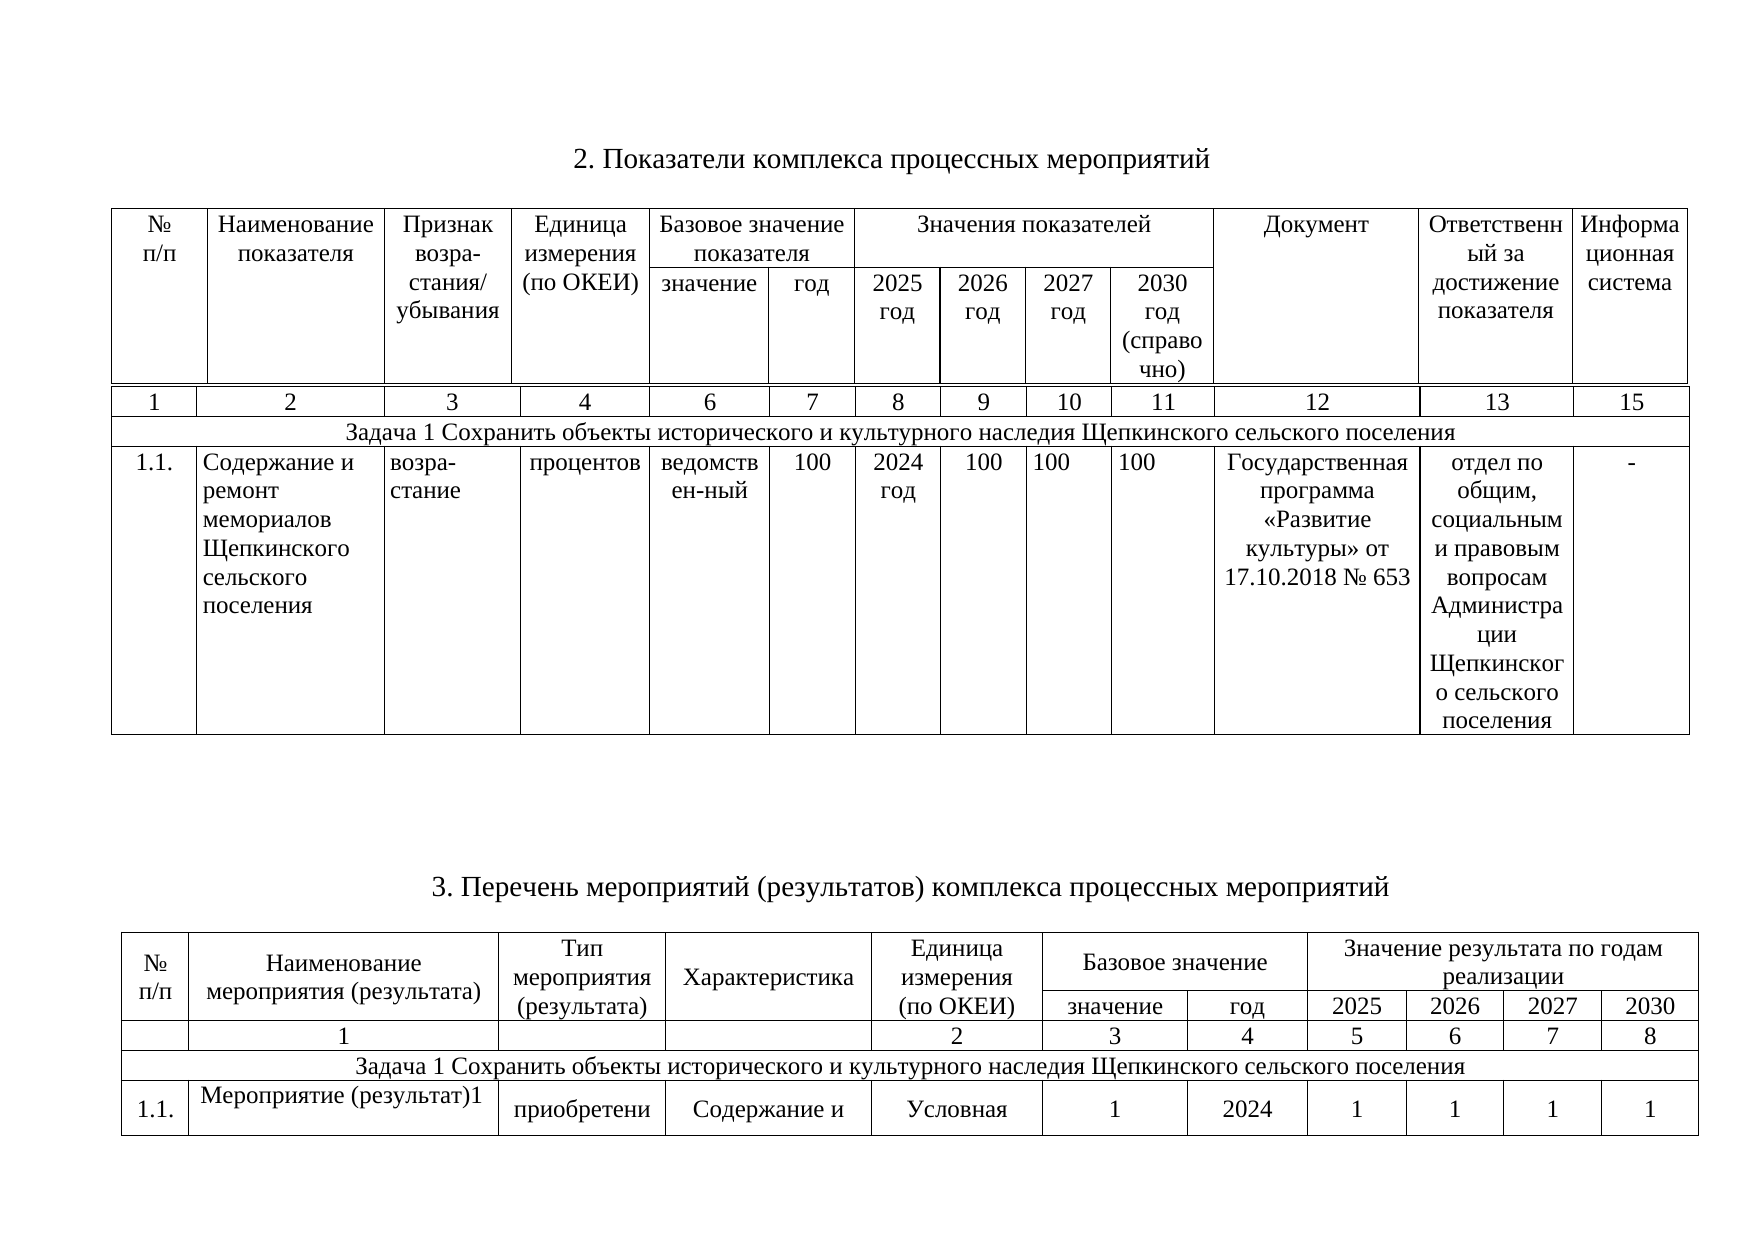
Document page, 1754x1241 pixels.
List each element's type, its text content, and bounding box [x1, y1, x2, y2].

table_header 6 [650, 387, 769, 416]
table_header Документ [1214, 209, 1418, 383]
table_cell 100 [770, 447, 855, 734]
text 3. Перечень мероприятий (результатов) комплекса процессных мероприятий [170, 869, 1651, 903]
table_header 12 [1215, 387, 1419, 416]
table_header Значения показателей [855, 209, 1213, 267]
table_cell 2026 [1407, 991, 1503, 1020]
table_cell 100 [1112, 447, 1214, 734]
table_cell 1 [1308, 1081, 1406, 1135]
table_cell 2024 [1188, 1081, 1307, 1135]
table_header 15 [1574, 387, 1689, 416]
table_header Базовое значение [1043, 933, 1307, 990]
table_cell значение [1043, 991, 1187, 1020]
table_header Единица измерения (по ОКЕИ) [872, 933, 1042, 1020]
table_header 4 [521, 387, 649, 416]
table_header 9 [941, 387, 1026, 416]
table_cell 2025 год [855, 268, 939, 383]
table_cell - [1574, 447, 1689, 734]
table_cell 7 [1504, 1021, 1601, 1050]
table_cell 1 [1407, 1081, 1503, 1135]
table_cell 2030 год (справочно) [1111, 268, 1213, 383]
table_cell 1.1. [122, 1081, 188, 1135]
table_cell год [1188, 991, 1307, 1020]
table_cell 8 [1602, 1021, 1698, 1050]
table_header 7 [770, 387, 855, 416]
table_header 13 [1421, 387, 1573, 416]
table_header 10 [1027, 387, 1111, 416]
table_header Тип мероприятия (результата) [499, 933, 665, 1020]
table_cell 2026 год [941, 268, 1025, 383]
table_header Информационная система [1573, 209, 1687, 383]
table_header 8 [856, 387, 940, 416]
table_cell 1 [1504, 1081, 1601, 1135]
table_header Наименование показателя [208, 209, 384, 383]
table_cell Условная единица [872, 1081, 1042, 1135]
text 2. Показатели комплекса процессных мероприятий [133, 141, 1651, 174]
table_header № п/п [112, 209, 207, 383]
table_cell 6 [1407, 1021, 1503, 1050]
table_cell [666, 1081, 871, 1135]
table_cell 100 [1027, 447, 1111, 734]
table_cell 1 [189, 1021, 498, 1050]
table_cell ведомствен-ный [650, 447, 769, 734]
table_header Признак возра-стания/ убывания [385, 209, 511, 383]
table_cell Задача 1 Сохранить объекты исторического и культурного наследия Щепкинского сельского поселения [112, 417, 1689, 446]
table_cell [122, 1021, 188, 1050]
table_header Единица измерения (по ОКЕИ) [512, 209, 649, 383]
table_header № п/п [122, 933, 188, 1020]
table_cell [666, 1021, 871, 1050]
table_cell 2027 [1504, 991, 1601, 1020]
table_cell Государственная программа «Развитие культуры» от 17.10.2018 № 653 [1215, 447, 1419, 734]
table_cell 4 [1188, 1021, 1307, 1050]
table_cell возра-стание [385, 447, 520, 734]
table_cell 2 [872, 1021, 1042, 1050]
table_header Ответственный за достижение показателя [1419, 209, 1572, 383]
table_header Базовое значение показателя [650, 209, 854, 267]
table_header Характеристика [666, 933, 871, 1020]
table_cell 2025 [1308, 991, 1406, 1020]
table_header 1 [112, 387, 196, 416]
table_header 11 [1112, 387, 1214, 416]
table_cell Содержание и ремонт мемориалов Щепкинского сельского поселения [197, 447, 384, 734]
table_cell 2024 год [856, 447, 940, 734]
table_header Наименование мероприятия (результата) [189, 933, 498, 1020]
table_header Значение результата по годам реализации [1308, 933, 1698, 990]
table_cell Задача 1 Сохранить объекты исторического и культурного наследия Щепкинского сельского поселения [122, 1051, 1698, 1079]
table_header 3 [385, 387, 520, 416]
table_cell 1 [1602, 1081, 1698, 1135]
table_cell процентов [521, 447, 649, 734]
table_cell 1 [1043, 1081, 1187, 1135]
table_cell 2030 [1602, 991, 1698, 1020]
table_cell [189, 1081, 498, 1135]
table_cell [499, 1081, 665, 1135]
table_cell [499, 1021, 665, 1050]
table_cell 5 [1308, 1021, 1406, 1050]
table_header 2 [197, 387, 384, 416]
table_cell 1.1. [112, 447, 196, 734]
table_cell 3 [1043, 1021, 1187, 1050]
table_cell 100 [941, 447, 1026, 734]
table_cell отдел по общим, социальным и правовым вопросам Администрации Щепкинского сельского поселения [1421, 447, 1573, 734]
table_cell 2027 год [1026, 268, 1110, 383]
table_cell год [769, 268, 854, 383]
table_cell значение [650, 268, 768, 383]
